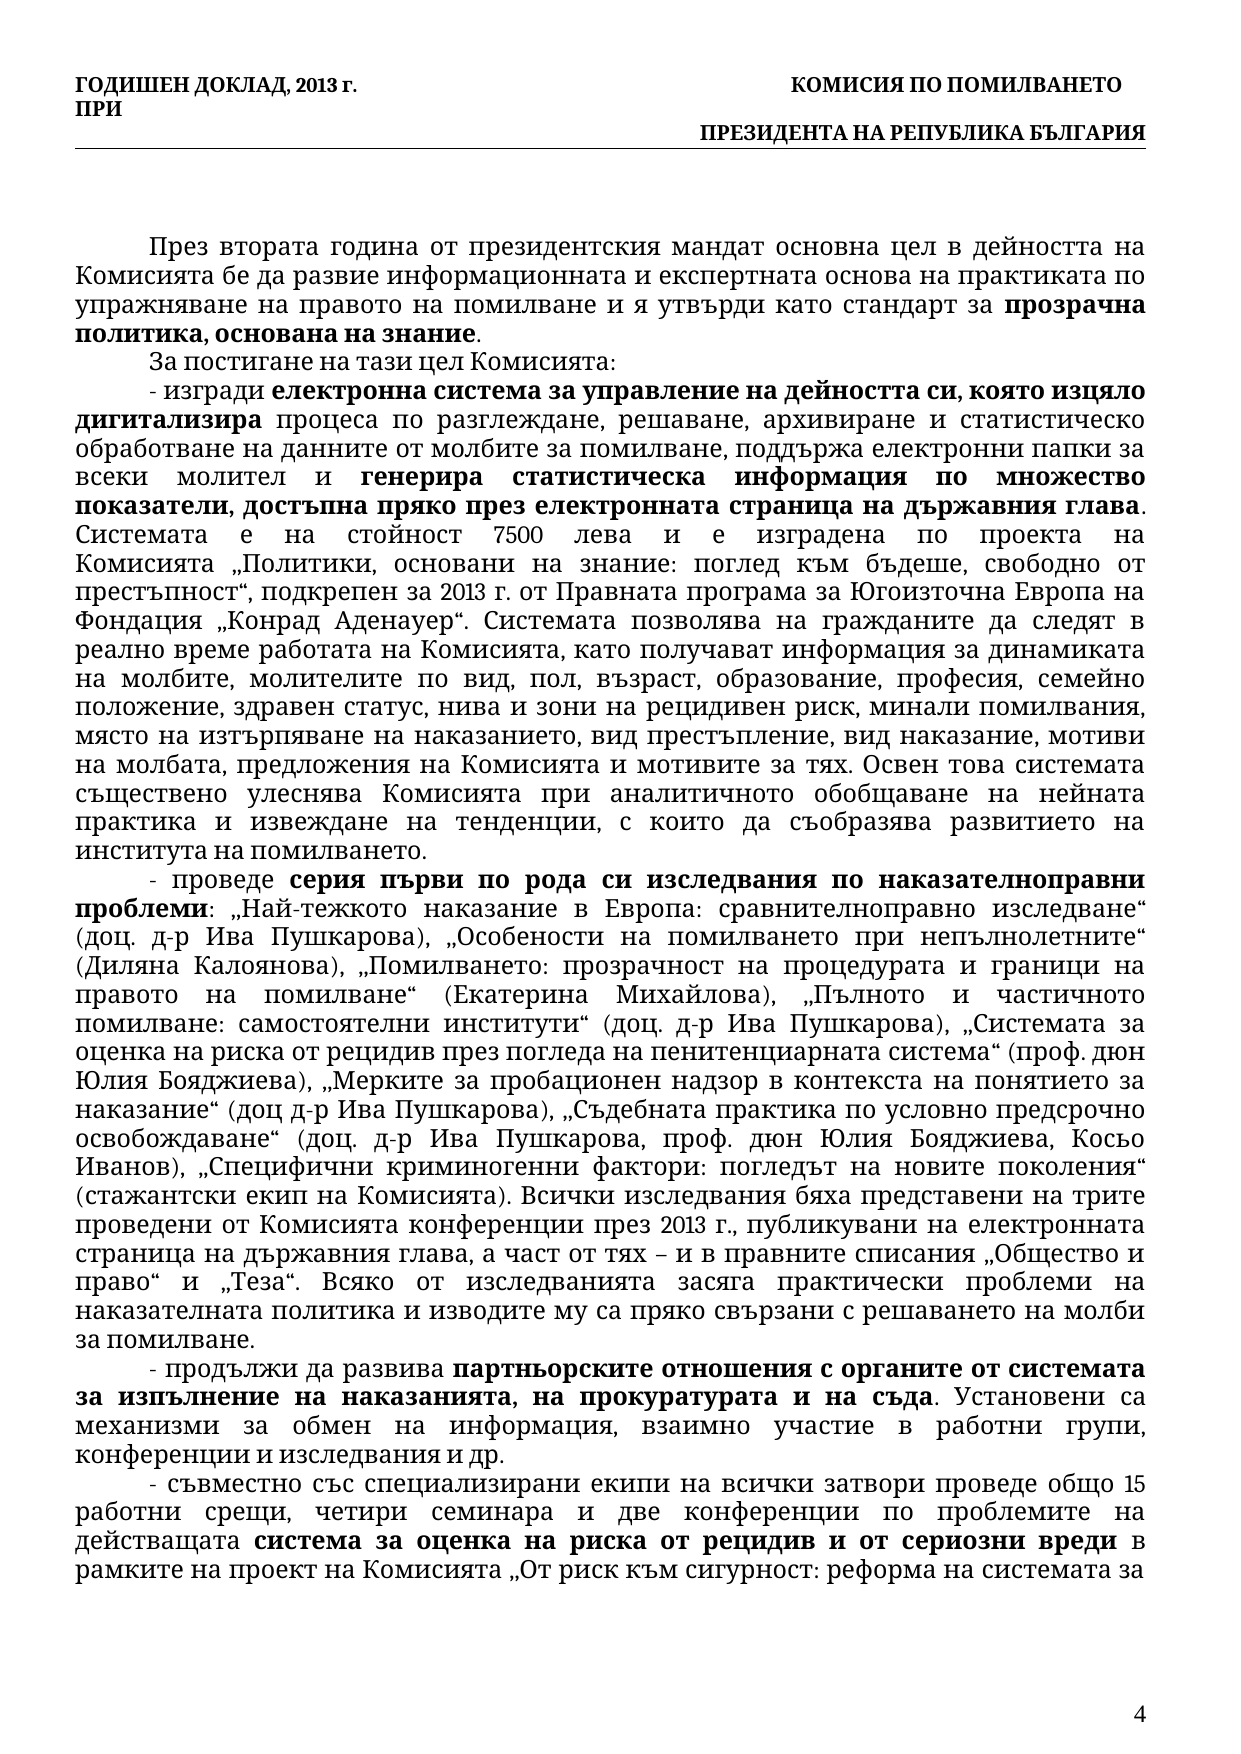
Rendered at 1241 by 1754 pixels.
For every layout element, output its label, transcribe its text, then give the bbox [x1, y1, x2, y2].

list - изгради електронна система за управление на дейността си, която изцяло дигитализира процеса по разглеждане, решаване, архивиране и статистическо обработване на данните от молбите за помилване, поддържа електронни папки за всеки молител и генерира статистическа информация по множество показатели, достъпна пряко през електронната страница на държавния глава. Системата е на стойност 7500 лева и е изградена по проекта на Комисията ,,Политики, основани на знание: поглед към бъдеше, свободно от престъпност“, подкрепен за 2013 г. от Правната програма за Югоизточна Европа на Фондация ,,Конрад Аденауер“. Системата позволява на гражданите да следят в реално време работата на Комисията, като получават информация за динамиката на молбите, молителите по вид, пол, възраст, образование, професия, семейно положение, здравен статус, нива и зони на рецидивен риск, минали помилвания, място на изтърпяване на наказанието, вид престъпление, вид наказание, мотиви на молбата, предложения на Комисията и мотивите за тях. Освен това системата съществено улеснява Комисията при аналитичното обобщаване на нейната практика и извеждане на тенденции, с които да съобразява развитието на института на помилването. [75, 377, 1146, 866]
list - проведе серия първи по рода си изследвания по наказателноправни проблеми: ,,Най-тежкото наказание в Европа: сравнителноправно изследване“ (доц. д-р Ива Пушкарова), ,,Особености на помилването при непълнолетните“ (Диляна Калоянова), ,,Помилването: прозрачност на процедурата и граници на правото на помилване“ (Екатерина Михайлова), ,,Пълното и частичното помилване: самостоятелни институти“ (доц. д-р Ива Пушкарова), ,,Системата за оценка на риска от рецидив през погледа на пенитенциарната система“ (проф. дюн Юлия Бояджиева), ,,Мерките за пробационен надзор в контекста на понятието за наказание“ (доц д-р Ива Пушкарова), ,,Съдебната практика по условно предсрочно освобождаване“ (доц. д-р Ива Пушкарова, проф. дюн Юлия Бояджиева, Косьо Иванов), ,,Специфични криминогенни фактори: погледът на новите поколения“ (стажантски екип на Комисията). Всички изследвания бяха представени на трите проведени от Комисията конференции през 2013 г., публикувани на електронната страница на държавния глава, а част от тях – и в правните списания ,,Общество и право“ и ,,Теза“. Всяко от изследванията засяга практически проблеми на наказателната политика и изводите му са пряко свързани с решаването на молби за помилване. [75, 866, 1146, 1354]
text През втората година от президентския мандат основна цел в дейността на Комисията бе да развие информационната и експертната основа на практиката по упражняване на правото на помилване и я утвърди като стандарт за прозрачна политика, основана на знание. [75, 233, 1146, 348]
text За постигане на тази цел Комисията: [75, 348, 1146, 377]
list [75, 1469, 1146, 1584]
list - продължи да развива партньорските отношения с органите от системата за изпълнение на наказанията, на прокуратурата и на съда. Установени са механизми за обмен на информация, взаимно участие в работни групи, конференции и изследвания и др. [75, 1354, 1146, 1469]
